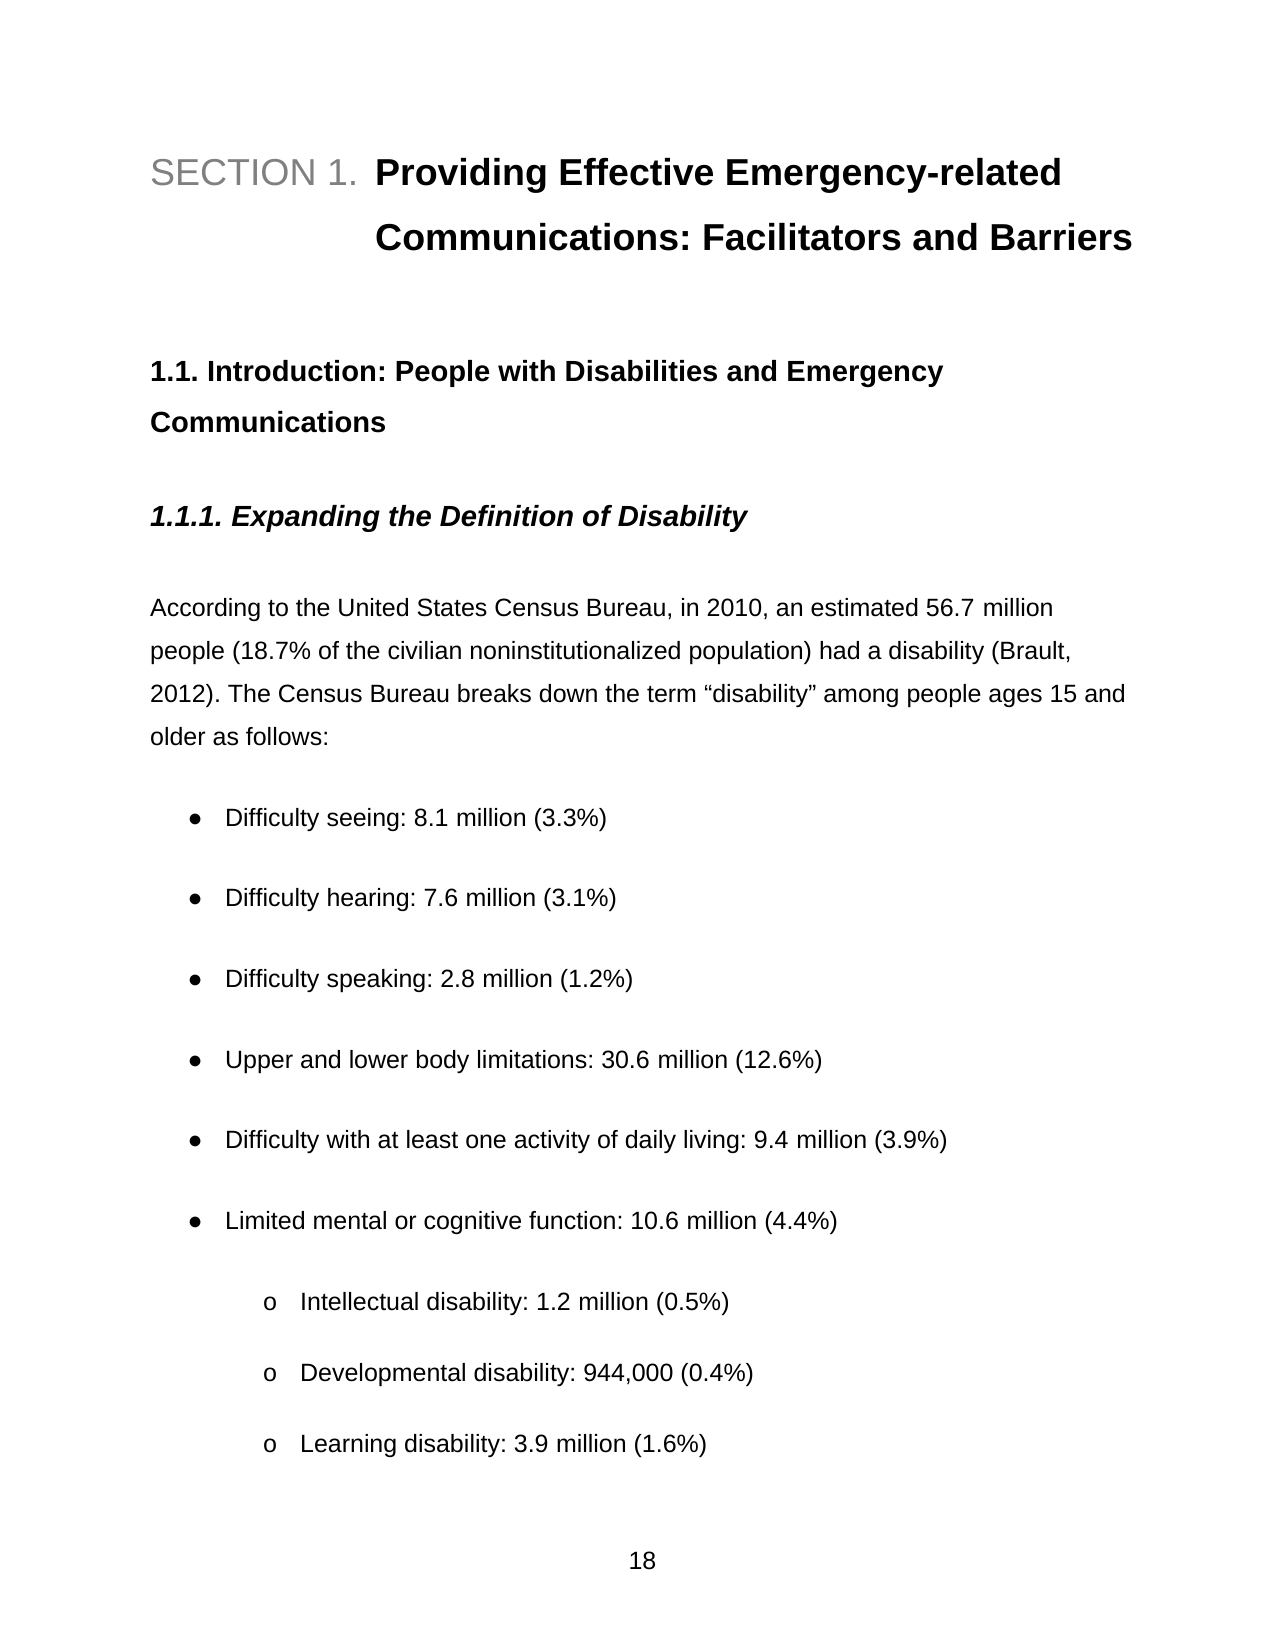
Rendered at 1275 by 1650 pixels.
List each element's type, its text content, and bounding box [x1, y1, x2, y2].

subtitle Introduction: People with Disabilities and Emergency Communications [150, 354, 1134, 438]
text Upper and lower body limitations: 30.6 million (12.6%) [187, 1045, 1134, 1073]
text Difficulty speaking: 2.8 million (1.2%) [187, 964, 1134, 993]
text Intellectual disability: 1.2 million (0.5%) [262, 1287, 1134, 1317]
text Learning disability: 3.9 million (1.6%) [262, 1429, 1134, 1460]
text Limited mental or cognitive function: 10.6 million (4.4%) [187, 1206, 1134, 1235]
text According to the United States Census Bureau, in 2010, an estimated 56.7 million people (18.7% of the civilian noninstitutionalized population) had a disability (Brault, 2012). The Census Bureau breaks down the term “disability” among people ages 15 and older as follows: [150, 593, 1134, 751]
subtitle Expanding the Definition of Disability [150, 499, 1134, 532]
text Developmental disability: 944,000 (0.4%) [262, 1358, 1134, 1389]
text Difficulty hearing: 7.6 million (3.1%) [187, 883, 1134, 912]
text Difficulty seeing: 8.1 million (3.3%) [187, 803, 1134, 832]
subtitle Providing Effective Emergency-related Communications: Facilitators and Barriers [150, 150, 1134, 258]
text Difficulty with at least one activity of daily living: 9.4 million (3.9%) [187, 1125, 1134, 1154]
